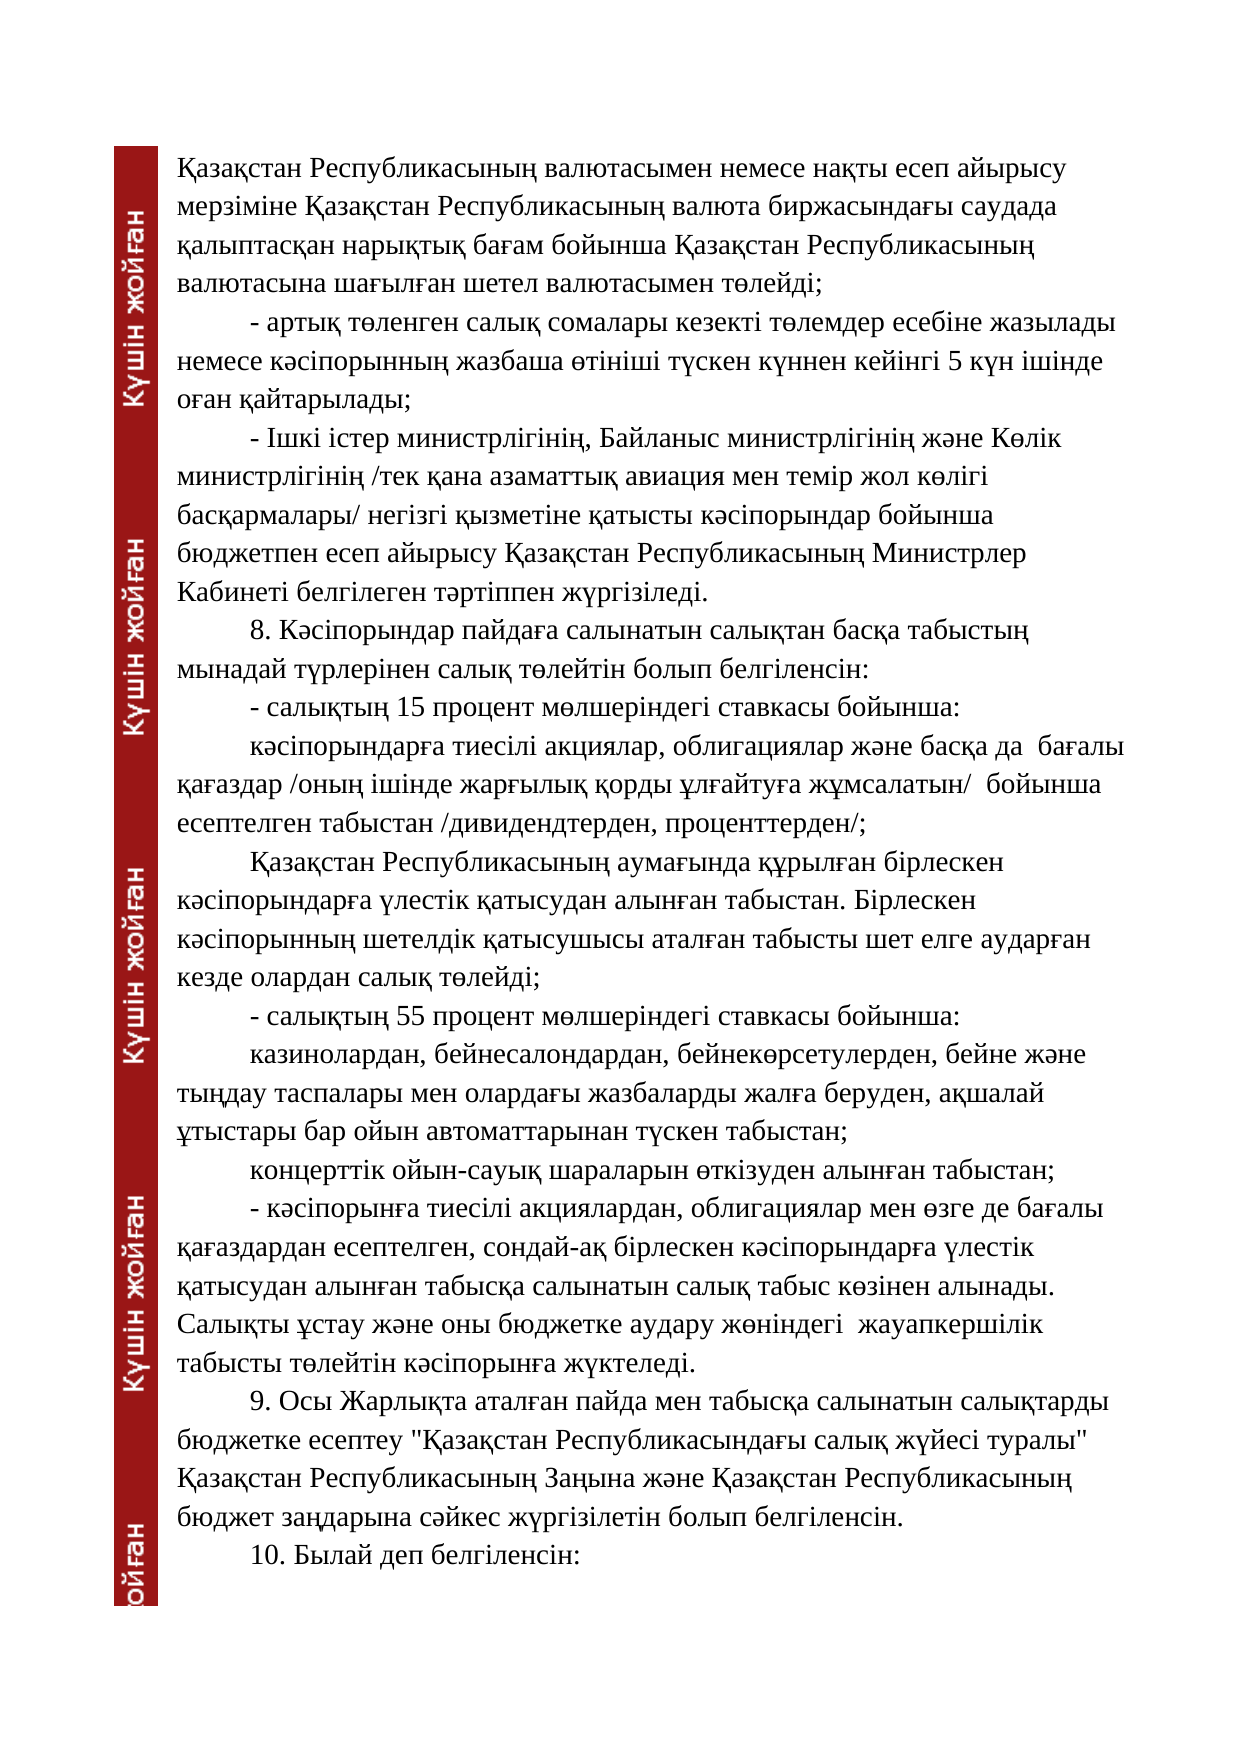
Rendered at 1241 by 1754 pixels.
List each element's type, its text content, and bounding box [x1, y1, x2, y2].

picture [114, 1571, 158, 1606]
picture [114, 146, 158, 150]
